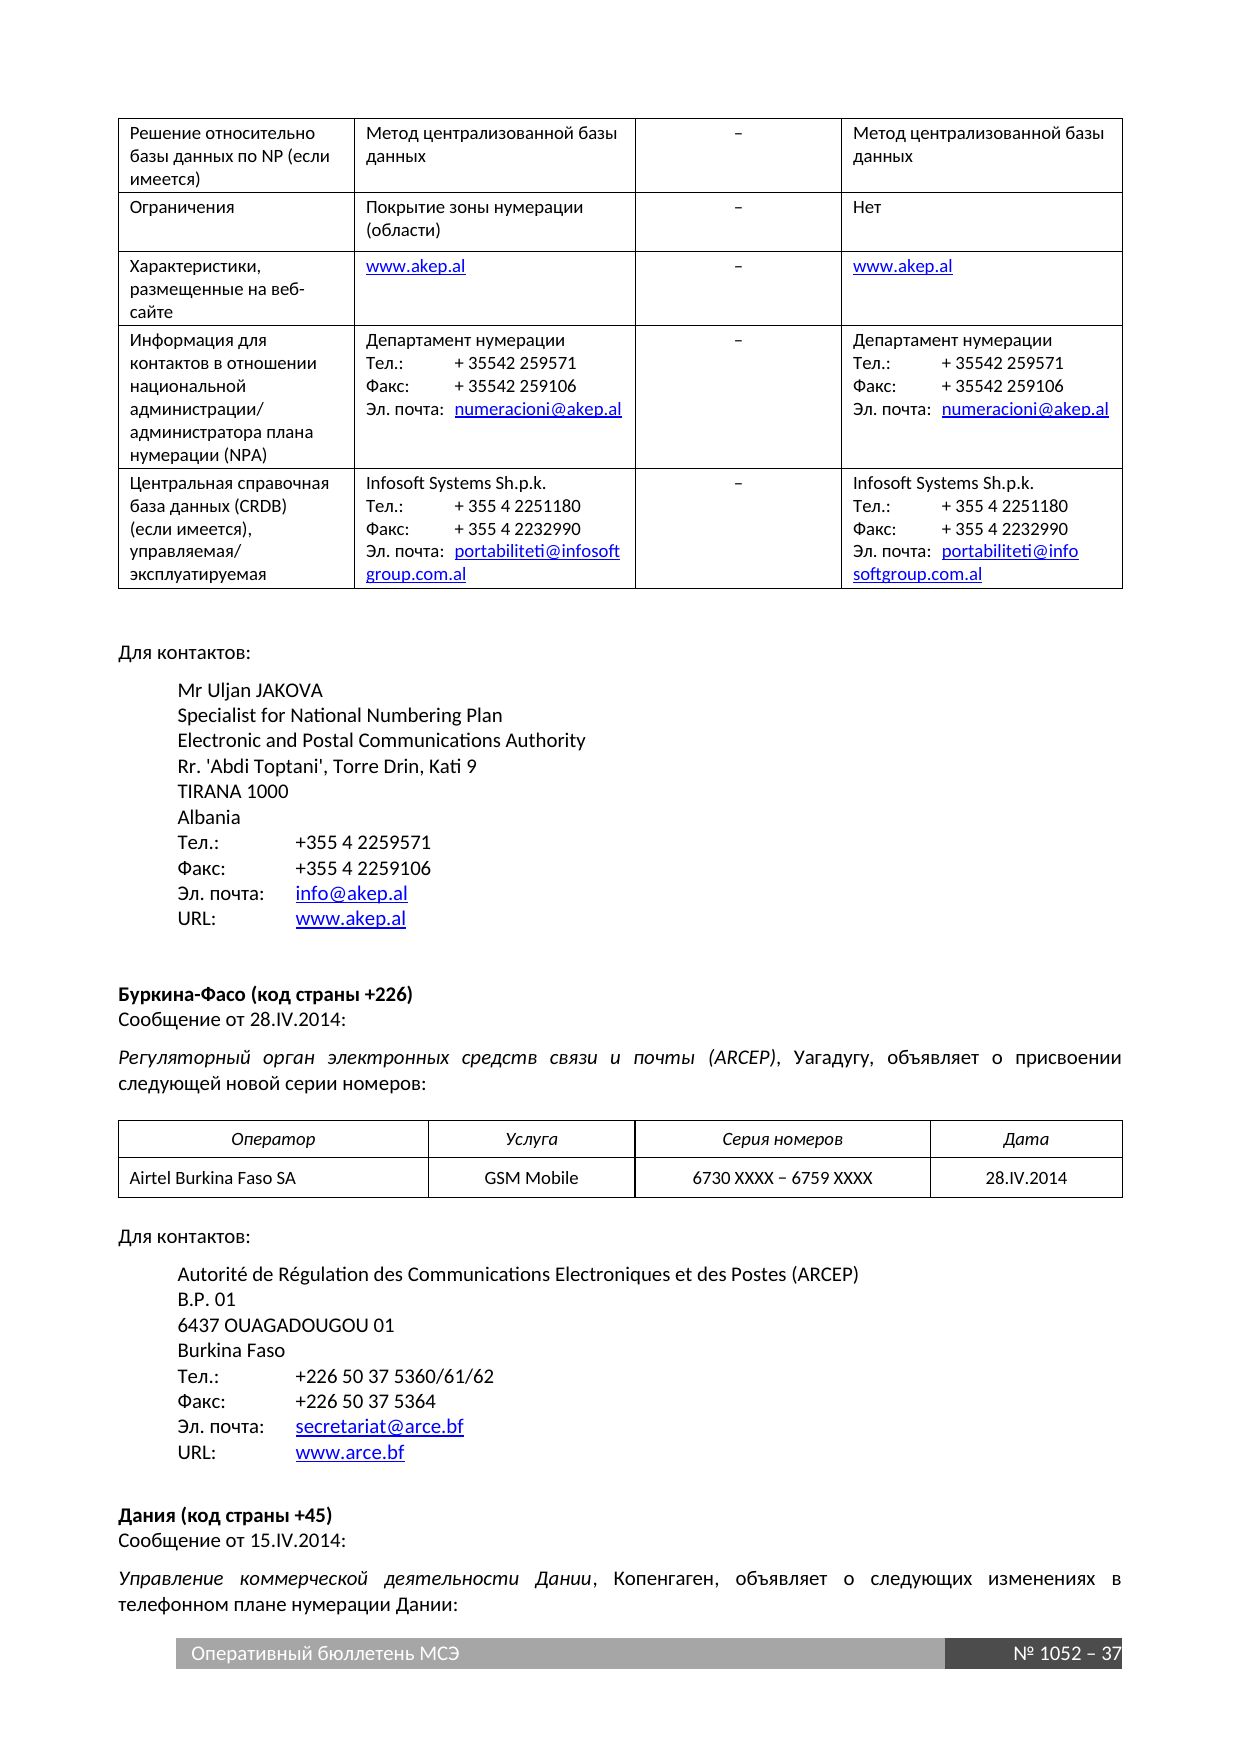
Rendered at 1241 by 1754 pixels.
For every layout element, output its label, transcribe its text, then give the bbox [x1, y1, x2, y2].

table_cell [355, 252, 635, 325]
text Сообщение от 15.IV.2014: [118, 1527, 1122, 1553]
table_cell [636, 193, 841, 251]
text Управление коммерческой деятельности Дании, Копенгаген, объявляет о следующих изменениях в телефонном плане нумерации Дании: [118, 1565, 1122, 1616]
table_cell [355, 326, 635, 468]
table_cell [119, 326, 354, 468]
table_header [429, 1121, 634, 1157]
text Mr Uljan JAKOVA Specialist for National Numbering Plan Electronic and Postal Communications Authority Rr. 'Abdi Toptani', Torre Drin, Kati 9 TIRANA 1000 Albania Тел.: +355 4 2259571 Факс: +355 4 2259106 Эл. почта: info@akep.al URL: www.akep.al [118, 677, 1122, 931]
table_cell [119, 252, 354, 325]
text Буркина-Фасо (код страны +226) [118, 981, 1122, 1006]
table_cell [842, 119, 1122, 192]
text Сообщение от 28.IV.2014: [118, 1006, 1122, 1032]
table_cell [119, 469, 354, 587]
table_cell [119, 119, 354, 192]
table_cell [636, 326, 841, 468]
text Для контактов: [118, 639, 1122, 664]
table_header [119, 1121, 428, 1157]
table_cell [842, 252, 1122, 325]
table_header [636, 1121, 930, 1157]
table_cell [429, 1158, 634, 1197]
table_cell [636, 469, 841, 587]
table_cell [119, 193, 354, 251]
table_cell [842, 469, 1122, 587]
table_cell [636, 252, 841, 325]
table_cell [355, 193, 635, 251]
text Для контактов: [118, 1223, 1122, 1249]
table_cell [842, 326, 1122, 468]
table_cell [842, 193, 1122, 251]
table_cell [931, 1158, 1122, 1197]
text Autorité de Régulation des Communications Electroniques et des Postes (ARCEP) B.P. 01 6437 OUAGADOUGOU 01 Burkina Faso Тел.: +226 50 37 5360/61/62 Факс: +226 50 37 5364 Эл. почта: secretariat@arce.bf URL: www.arce.bf [118, 1261, 1122, 1464]
text Регуляторный орган электронных средств связи и почты (ARCEP), Уагадугу, объявляет о присвоении следующей новой серии номеров: [118, 1044, 1122, 1095]
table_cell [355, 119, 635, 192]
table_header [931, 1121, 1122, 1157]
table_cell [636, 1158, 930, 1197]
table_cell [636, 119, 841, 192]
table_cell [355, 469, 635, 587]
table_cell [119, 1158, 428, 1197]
text Дания (код страны +45) [118, 1502, 1122, 1527]
